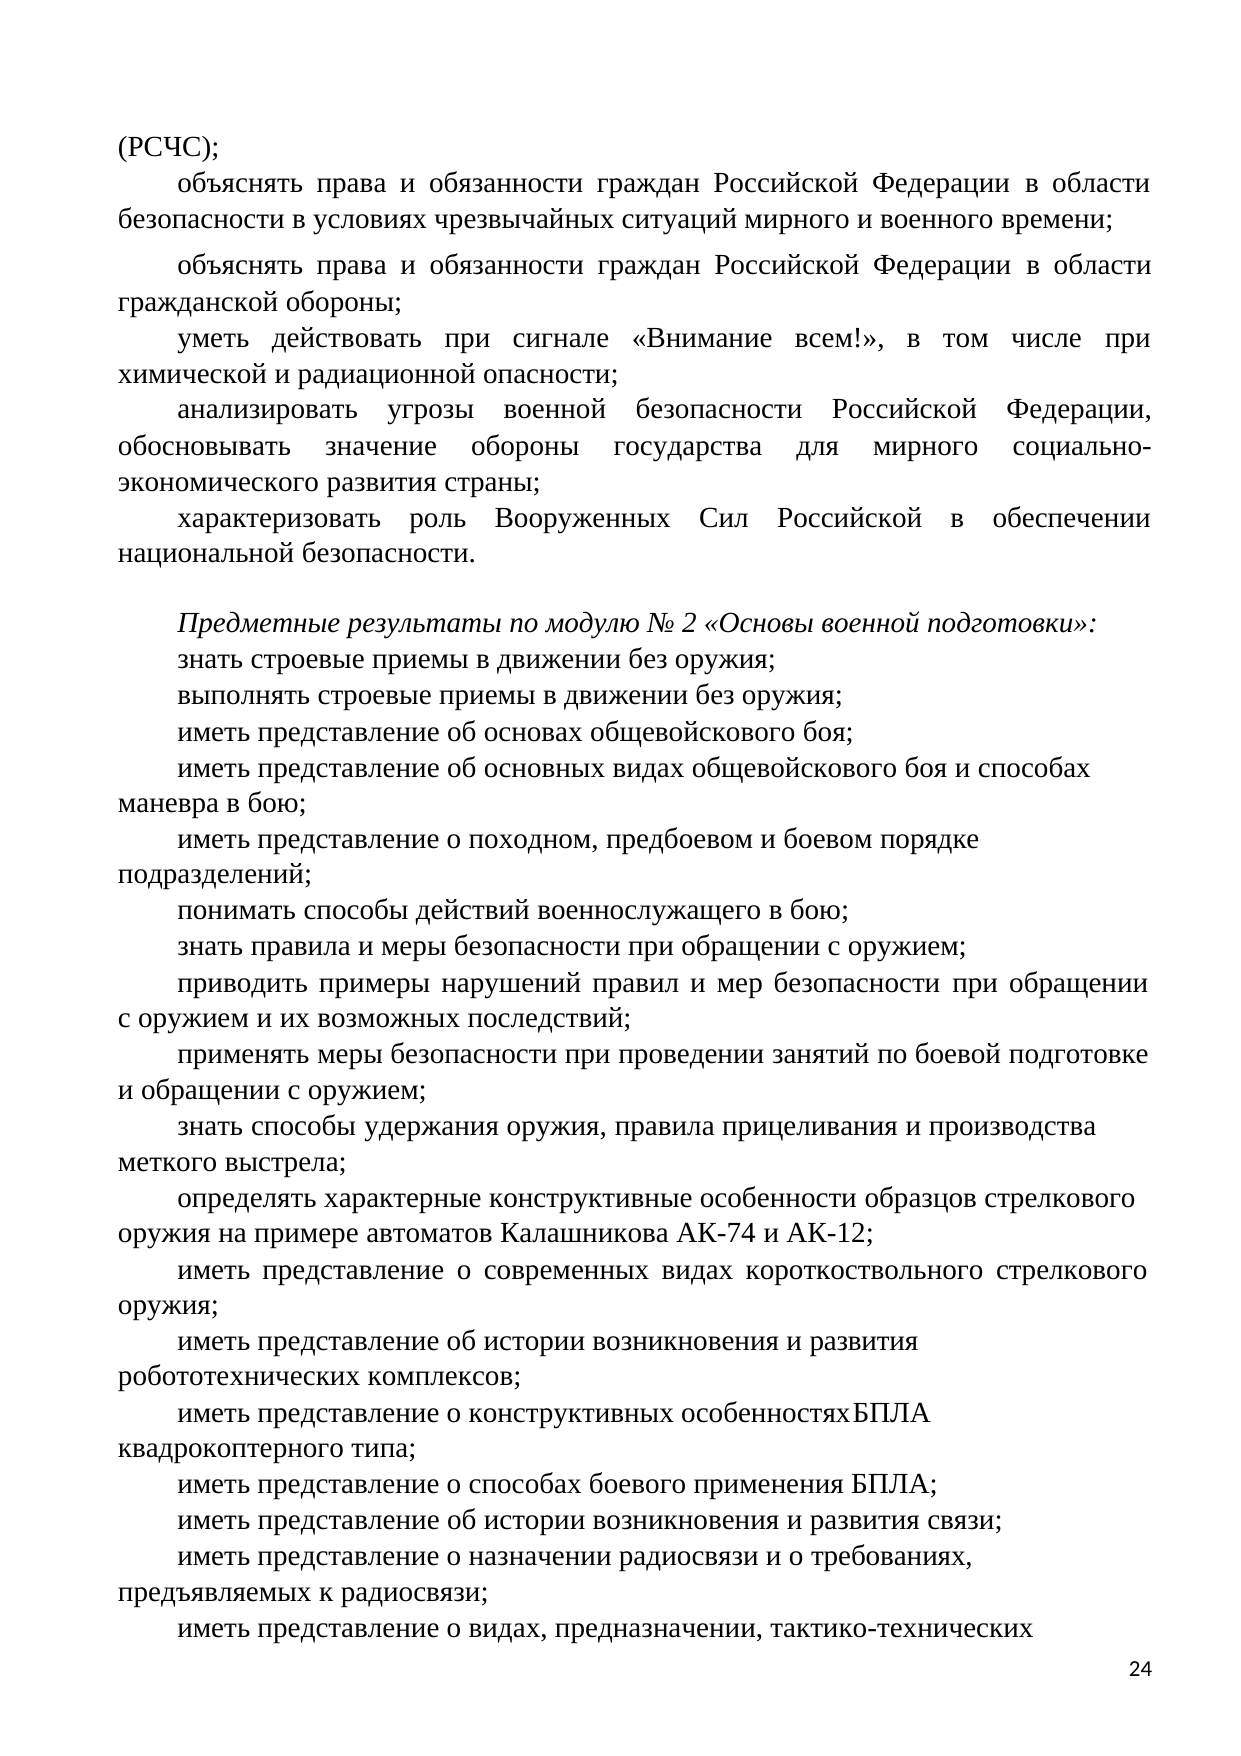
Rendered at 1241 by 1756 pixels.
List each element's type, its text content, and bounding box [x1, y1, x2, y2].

text иметь представление о назначении радиосвязи и о требованиях, предъявляемых к радиосвязи; [118, 1538, 1150, 1607]
text объяснять права и обязанности граждан Российской Федерации в области безопасности в условиях чрезвычайных ситуаций мирного и военного времени; [118, 165, 1150, 235]
text иметь представление о конструктивных особенностях БПЛА квадрокоптерного типа; [118, 1395, 1150, 1464]
text иметь представление о походном, предбоевом и боевом порядке подразделений; [118, 821, 1150, 890]
text понимать способы действий военнослужащего в бою; [177, 892, 1163, 926]
text анализировать угрозы военной безопасности Российской Федерации, обосновывать значение обороны государства для мирного социально- экономического развития страны; [118, 392, 1152, 497]
text Предметные результаты по модулю № 2 «Основы военной подготовки»: [177, 605, 1163, 639]
text характеризовать роль Вооруженных Сил Российской в обеспечении национальной безопасности. [118, 500, 1151, 569]
text знать правила и меры безопасности при обращении с оружием; [177, 928, 1163, 962]
text знать строевые приемы в движении без оружия; выполнять строевые приемы в движении без оружия; иметь представление об основах общевойскового боя; [177, 641, 907, 747]
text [118, 129, 1150, 163]
text уметь действовать при сигнале «Внимание всем!», в том числе при химической и радиационной опасности; [118, 321, 1151, 390]
text определять характерные конструктивные особенности образцов стрелкового оружия на примере автоматов Калашникова АК-74 и АК-12; [118, 1180, 1150, 1249]
text объяснять права и обязанности граждан Российской Федерации в области гражданской обороны; [118, 247, 1152, 317]
text иметь представление об истории возникновения и развития робототехнических комплексов; [118, 1323, 1151, 1392]
text иметь представление о способах боевого применения БПЛА; иметь представление об истории возникновения и развития связи; [177, 1466, 1004, 1535]
text применять меры безопасности при проведении занятий по боевой подготовке и обращении с оружием; [118, 1036, 1151, 1105]
text иметь представление о современных видах короткоствольного стрелкового оружия; [118, 1252, 1163, 1321]
text приводить примеры нарушений правил и мер безопасности при обращении с оружием и их возможных последствий; [118, 965, 1158, 1034]
text знать способы удержания оружия, правила прицеливания и производства меткого выстрела; [118, 1108, 1150, 1177]
text иметь представление об основных видах общевойскового боя и способах маневра в бою; [118, 750, 1163, 819]
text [118, 1610, 1151, 1643]
